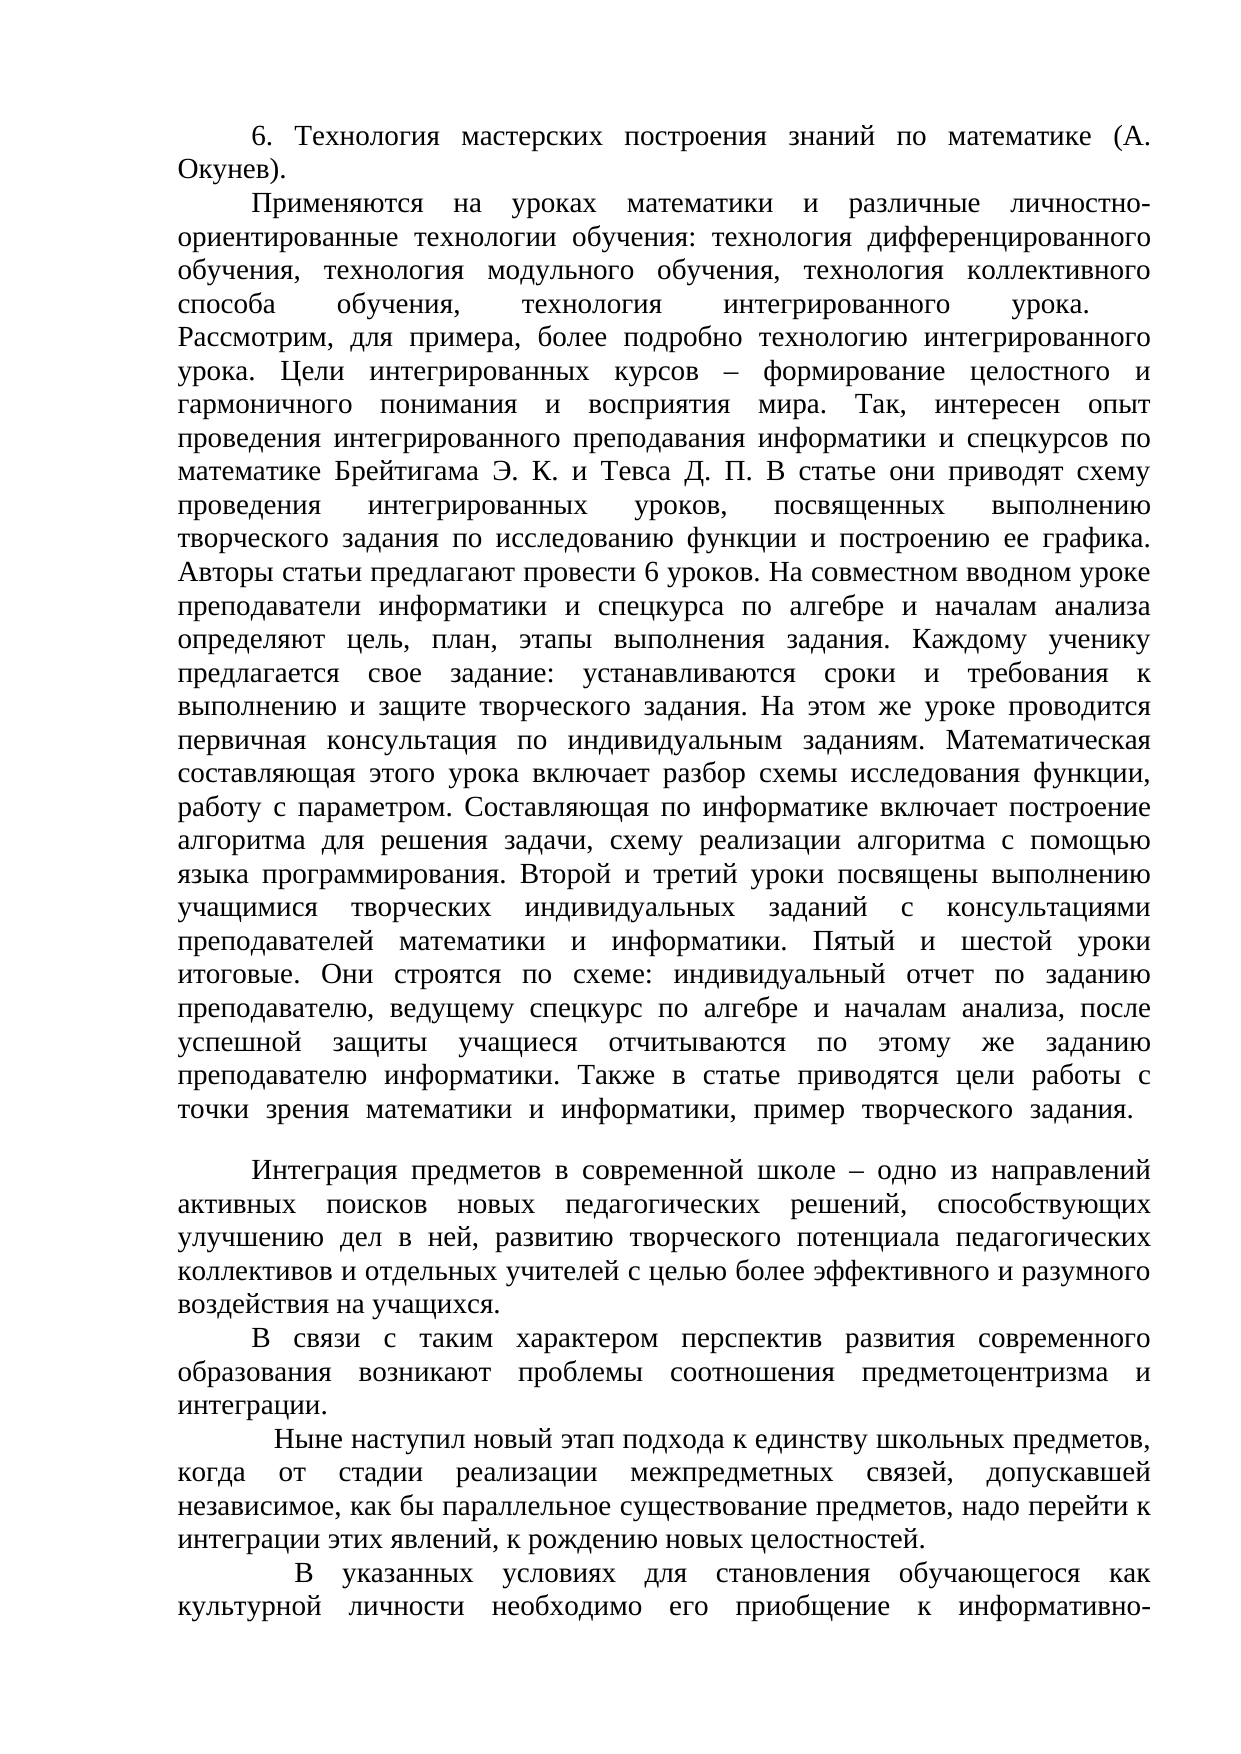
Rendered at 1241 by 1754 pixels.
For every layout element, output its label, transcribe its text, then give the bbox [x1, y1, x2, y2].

text Применяются на уроках математики и различные личностно-ориентированные технологии обучения: технология дифференцированного обучения, технология модульного обучения, технология коллективного способа обучения, технология интегрированного урока. Рассмотрим, для примера, более подробно технологию интегрированного урока. Цели интегрированных курсов – формирование целостного и гармоничного понимания и восприятия мира. Так, интересен опыт проведения интегрированного преподавания информатики и спецкурсов по математике Брейтигама Э. К. и Тевса Д. П. В статье они приводят схему проведения интегрированных уроков, посвященных выполнению творческого задания по исследованию функции и построению ее графика. Авторы статьи предлагают провести 6 уроков. На совместном вводном уроке преподаватели информатики и спецкурса по алгебре и началам анализа определяют цель, план, этапы выполнения задания. Каждому ученику предлагается свое задание: устанавливаются сроки и требования к выполнению и защите творческого задания. На этом же уроке проводится первичная консультация по индивидуальным заданиям. Математическая составляющая этого урока включает разбор схемы исследования функции, работу с параметром. Составляющая по информатике включает построение алгоритма для решения задачи, схему реализации алгоритма с помощью языка программирования. Второй и третий уроки посвящены выполнению учащимися творческих индивидуальных заданий с консультациями преподавателей математики и информатики. Пятый и шестой уроки итоговые. Они строятся по схеме: индивидуальный отчет по заданию преподавателю, ведущему спецкурс по алгебре и началам анализа, после успешной защиты учащиеся отчитываются по этому же заданию преподавателю информатики. Также в статье приводятся цели работы с точки зрения математики и информатики, пример творческого задания. [177, 185, 1152, 1152]
text В связи с таким характером перспектив развития современного образования возникают проблемы соотношения предметоцентризма и интеграции. [177, 1320, 1152, 1421]
text Интеграция предметов в современной школе – одно из направлений активных поисков новых педагогических решений, способствующих улучшению дел в ней, развитию творческого потенциала педагогических коллективов и отдельных учителей с целью более эффективного и разумного воздействия на учащихся. [177, 1152, 1152, 1320]
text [177, 1555, 1152, 1622]
text Ныне наступил новый этап подхода к единству школьных предметов, когда от стадии реализации межпредметных связей, допускавшей независимое, как бы параллельное существование предметов, надо перейти к интеграции этих явлений, к рождению новых целостностей. [177, 1421, 1152, 1555]
text 6. Технология мастерских построения знаний по математике (А. Окунев). [177, 118, 1152, 185]
